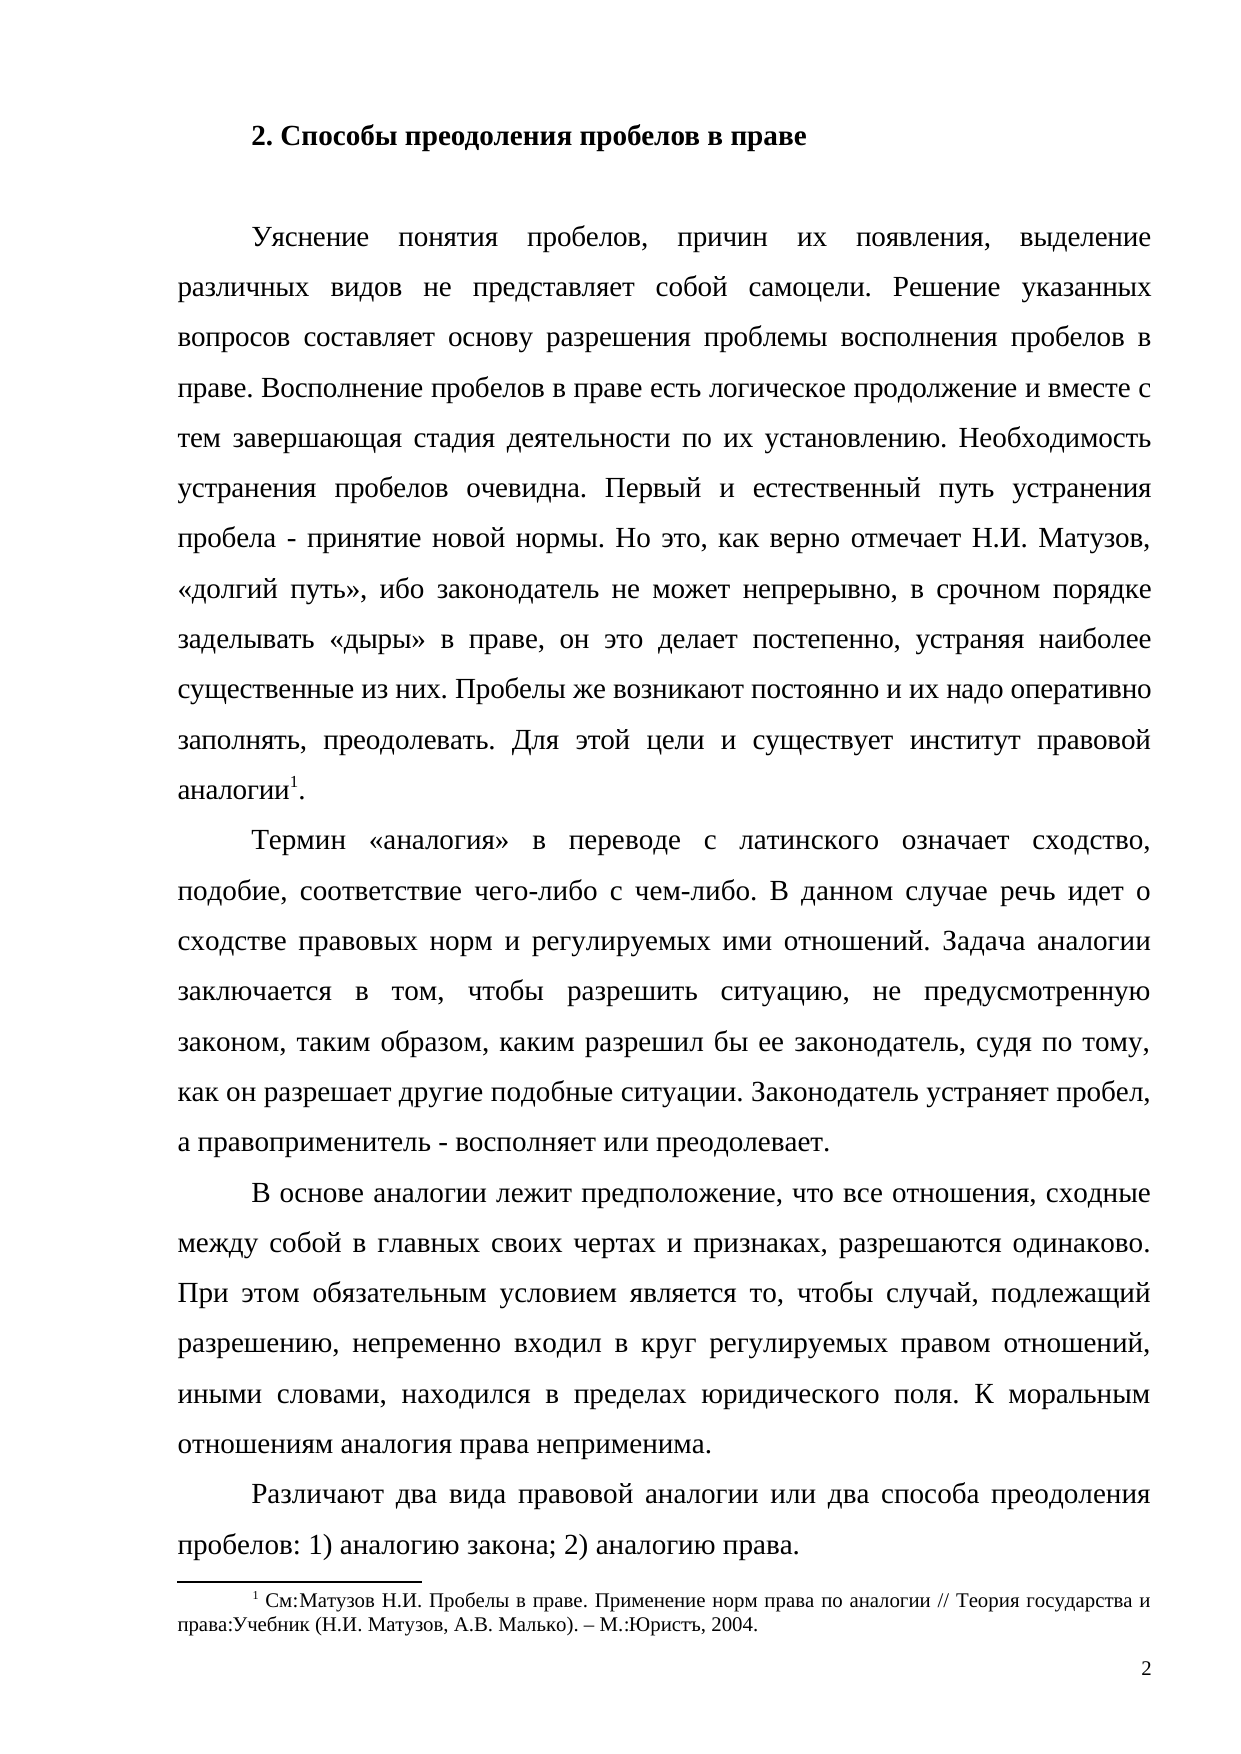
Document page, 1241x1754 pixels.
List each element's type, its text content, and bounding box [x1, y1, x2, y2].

text Термин «аналогия» в переводе с латинского означает сходство, подобие, соответствие чего-либо с чем-либо. В данном случае речь идет о сходстве правовых норм и регулируемых ими отношений. Задача аналогии заключается в том, чтобы разрешить ситуацию, не предусмотренную законом, таким образом, каким разрешил бы ее законодатель, судя по тому, как он разрешает другие подобные ситуации. Законодатель устраняет пробел, а правоприменитель - восполняет или преодолевает. [177, 822, 1152, 1158]
text Уяснение понятия пробелов, причин их появления, выделение различных видов не представляет собой самоцели. Решение указанных вопросов составляет основу разрешения проблемы восполнения пробелов в праве. Восполнение пробелов в праве есть логическое продолжение и вместе с тем завершающая стадия деятельности по их установлению. Необходимость устранения пробелов очевидна. Первый и естественный путь устранения пробела - принятие новой нормы. Но это, как верно отмечает Н.И. Матузов, «долгий путь», ибо законодатель не может непрерывно, в срочном порядке заделывать «дыры» в праве, он это делает постепенно, устраняя наиболее существенные из них. Пробелы же возникают постоянно и их надо оперативно заполнять, преодолевать. Для этой цели и существует институт правовой аналогии. [177, 219, 1152, 806]
subtitle 2. Способы преодоления пробелов в праве [177, 118, 1152, 152]
text Различают два вида правовой аналогии или два способа преодоления пробелов: 1) аналогию закона; 2) аналогию права. [177, 1477, 1152, 1560]
text В основе аналогии лежит предположение, что все отношения, сходные между собой в главных своих чертах и признаках, разрешаются одинаково. При этом обязательным условием является то, чтобы случай, подлежащий разрешению, непременно входил в круг регулируемых правом отношений, иными словами, находился в пределах юридического поля. К моральным отношениям аналогия права неприменима. [177, 1175, 1152, 1460]
